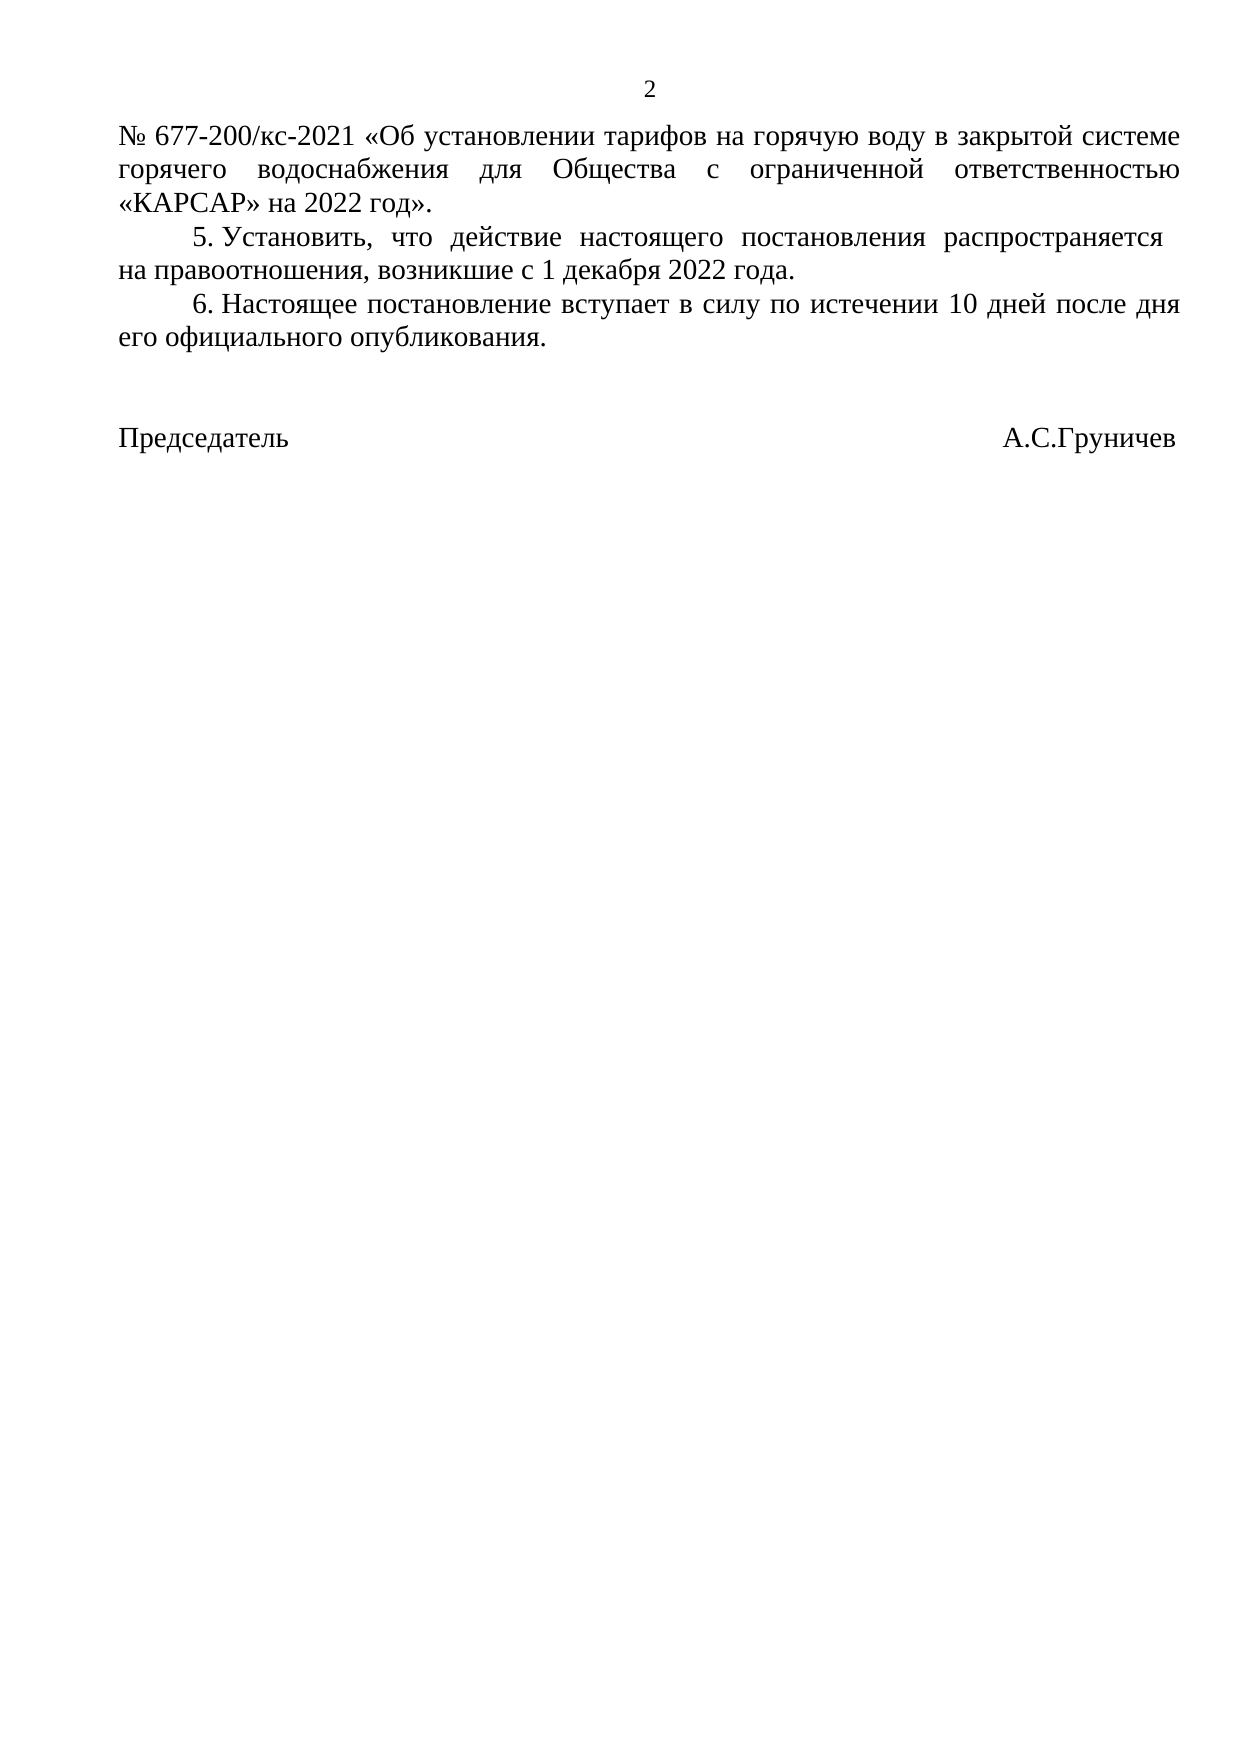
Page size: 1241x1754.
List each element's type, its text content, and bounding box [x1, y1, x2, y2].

list Установить, что действие настоящего постановления распространяется на правоотношения, возникшие с 1 декабря 2022 года. [118, 219, 1181, 286]
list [118, 118, 1181, 219]
text Председатель А.С.Груничев [118, 420, 1181, 453]
list Настоящее постановление вступает в силу по истечении 10 дней после дня его официального опубликования. [118, 286, 1181, 353]
